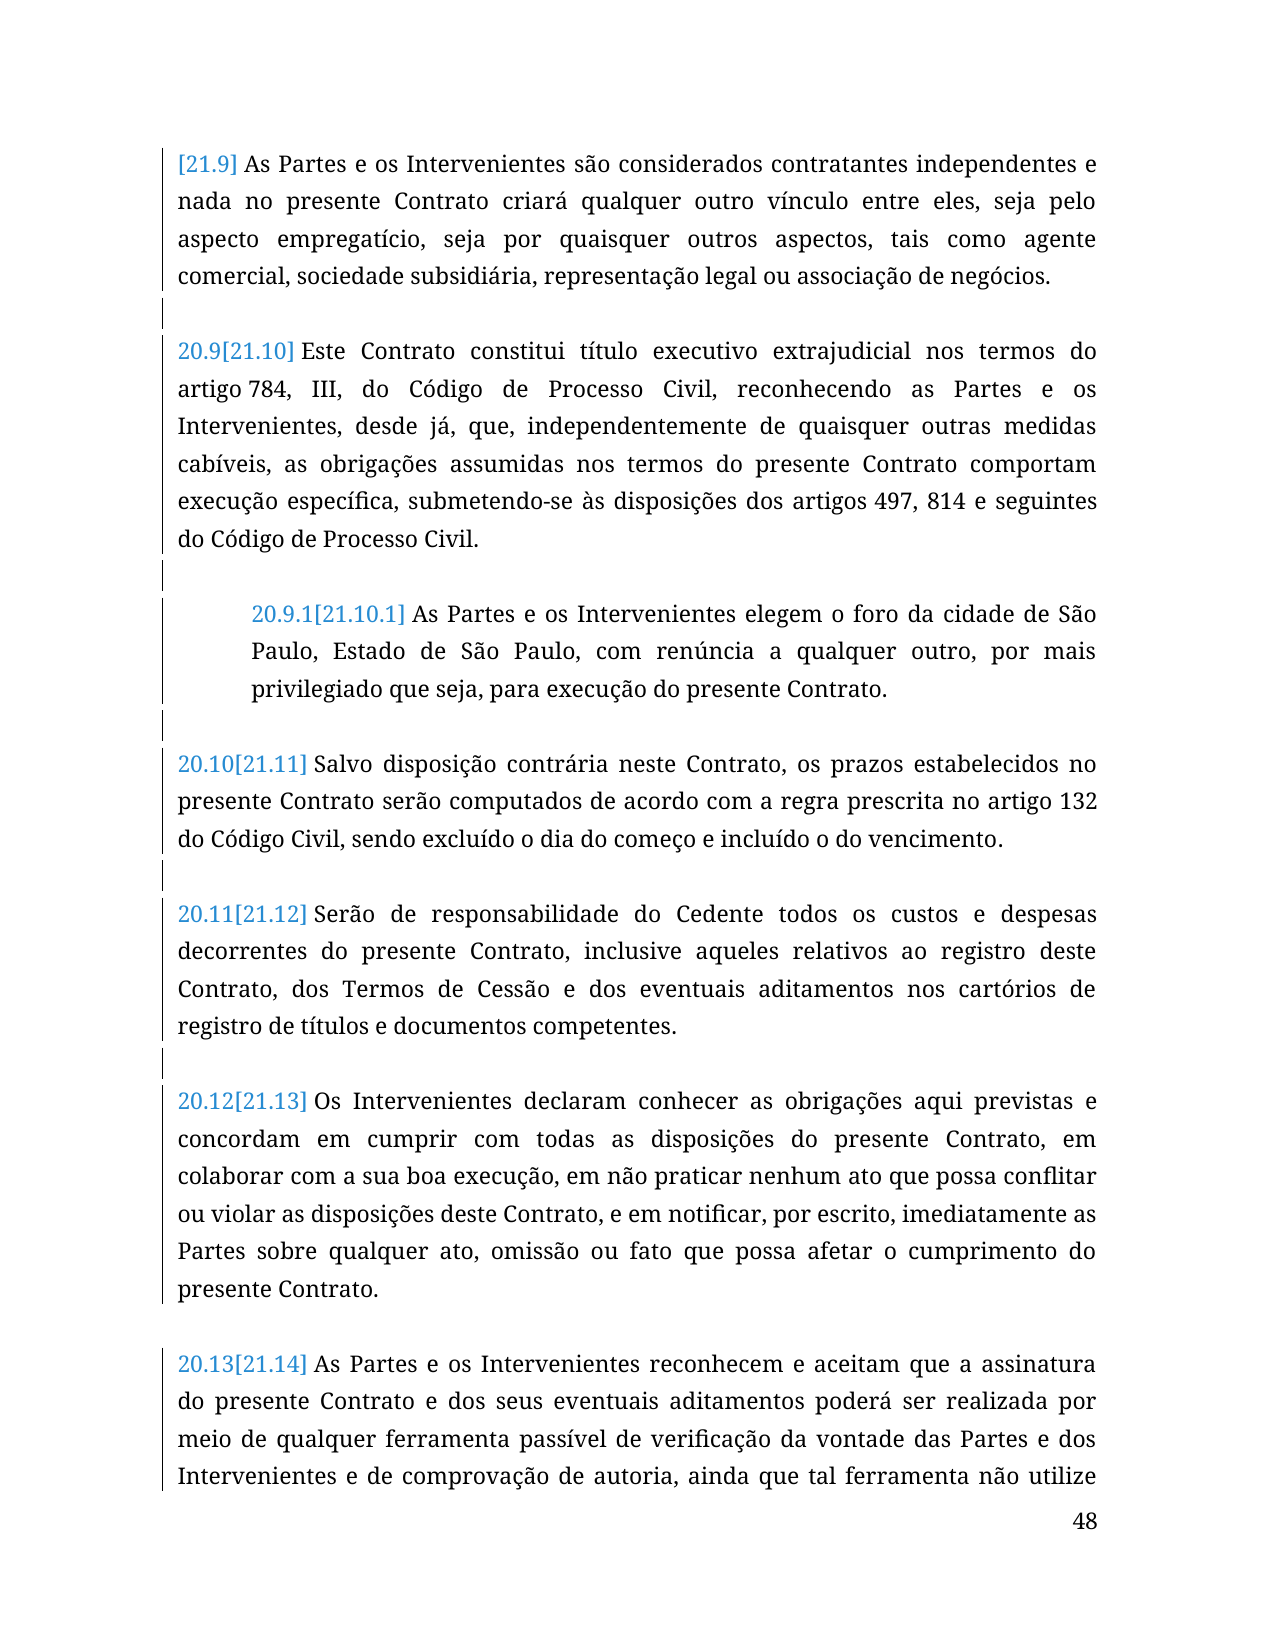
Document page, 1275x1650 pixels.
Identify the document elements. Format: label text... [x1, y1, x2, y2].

list As Partes e os Intervenientes são considerados contratantes independentes e nada no presente Contrato criará qualquer outro vínculo entre eles, seja pelo aspecto empregatício, seja por quaisquer outros aspectos, tais como agente comercial, sociedade subsidiária, representação legal ou associação de negócios. [177, 148, 1098, 291]
list As Partes e os Intervenientes elegem o foro da cidade de São Paulo, Estado de São Paulo, com renúncia a qualquer outro, por mais privilegiado que seja, para execução do presente Contrato. [251, 598, 1098, 704]
list Serão de responsabilidade do Cedente todos os custos e despesas decorrentes do presente Contrato, inclusive aqueles relativos ao registro deste Contrato, dos Termos de Cessão e dos eventuais aditamentos nos cartórios de registro de títulos e documentos competentes. [177, 898, 1098, 1041]
list Salvo disposição contrária neste Contrato, os prazos estabelecidos no presente Contrato serão computados de acordo com a regra prescrita no artigo 132 do Código Civil, sendo excluído o dia do começo e incluído o do vencimento. [177, 748, 1098, 854]
list Os Intervenientes declaram conhecer as obrigações aqui previstas e concordam em cumprir com todas as disposições do presente Contrato, em colaborar com a sua boa execução, em não praticar nenhum ato que possa conflitar ou violar as disposições deste Contrato, e em notificar, por escrito, imediatamente as Partes sobre qualquer ato, omissão ou fato que possa afetar o cumprimento do presente Contrato. [177, 1085, 1098, 1304]
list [177, 1348, 1098, 1491]
list Este Contrato constitui título executivo extrajudicial nos termos do artigo 784, III, do Código de Processo Civil, reconhecendo as Partes e os Intervenientes, desde já, que, independentemente de quaisquer outras medidas cabíveis, as obrigações assumidas nos termos do presente Contrato comportam execução específica, submetendo-se às disposições dos artigos 497, 814 e seguintes do Código de Processo Civil. [177, 335, 1098, 554]
